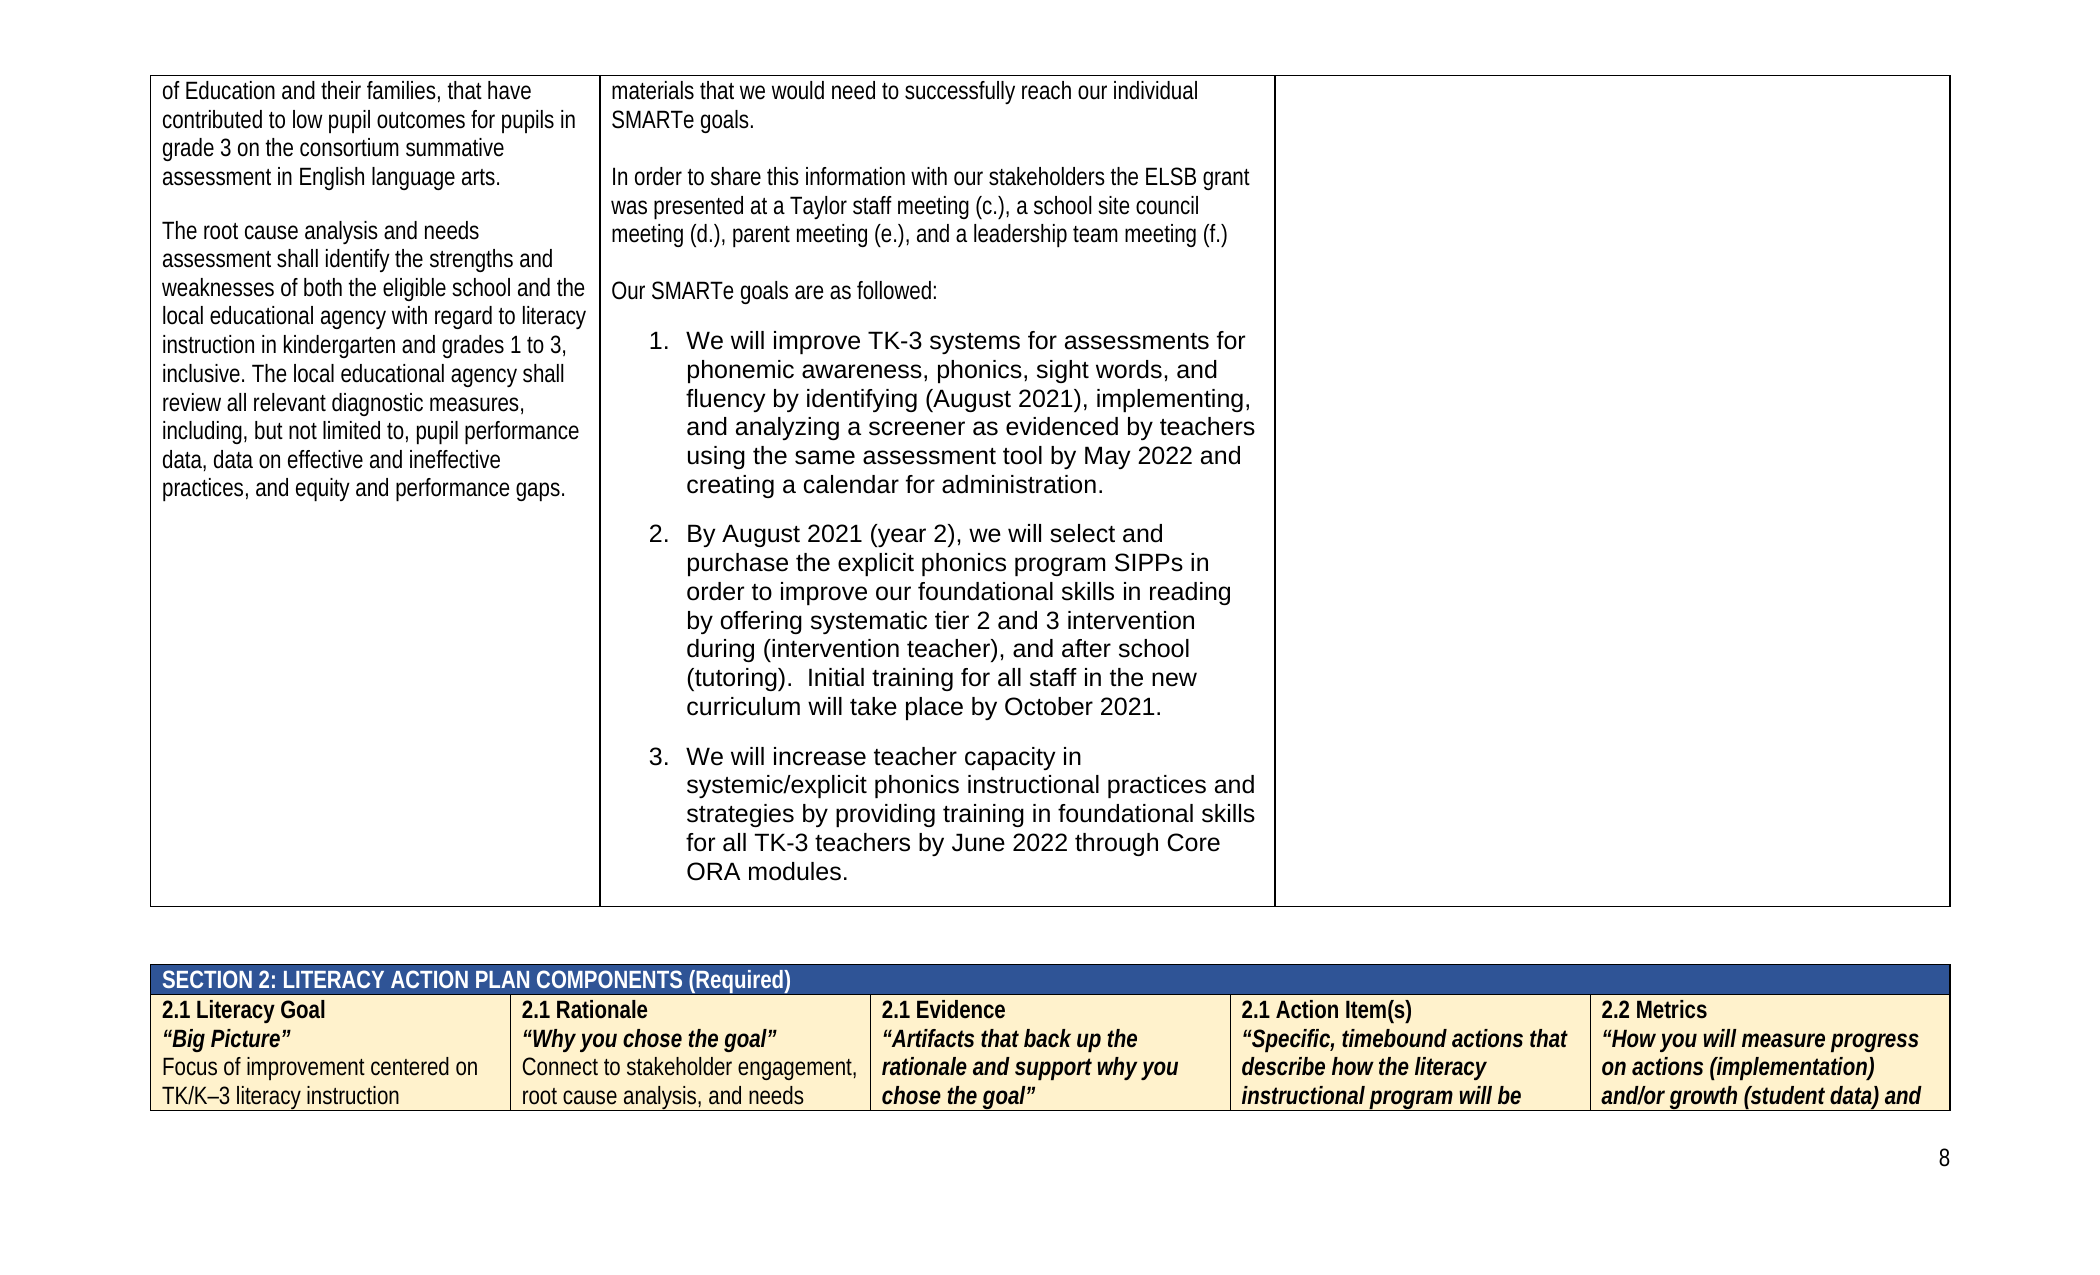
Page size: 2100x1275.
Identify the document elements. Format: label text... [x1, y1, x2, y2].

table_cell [1276, 76, 1949, 906]
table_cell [601, 76, 1274, 906]
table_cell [1591, 995, 1949, 1110]
table_header SECTION 2: LITERACY ACTION PLAN COMPONENTS (Required) [151, 965, 1949, 994]
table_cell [871, 995, 1230, 1110]
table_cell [511, 995, 870, 1110]
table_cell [151, 995, 510, 1110]
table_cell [1231, 995, 1590, 1110]
